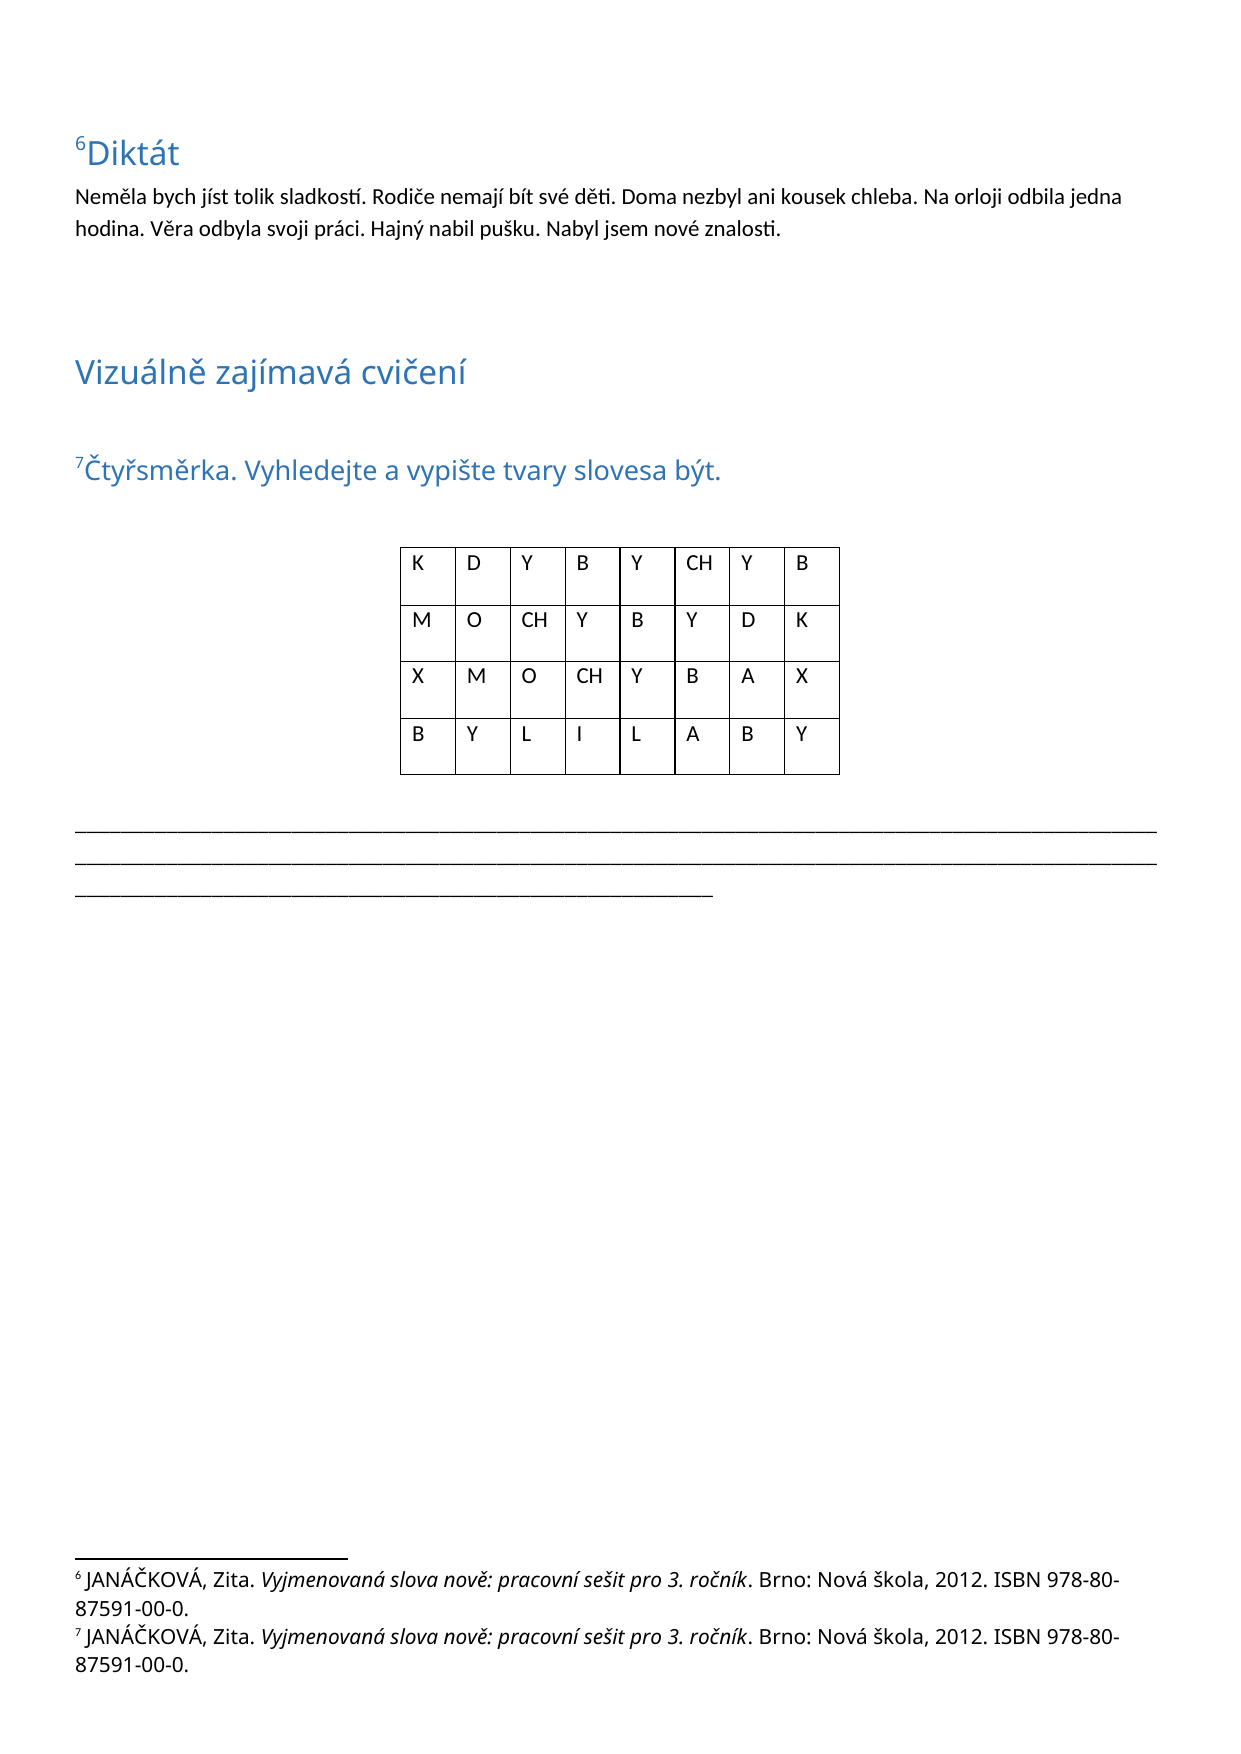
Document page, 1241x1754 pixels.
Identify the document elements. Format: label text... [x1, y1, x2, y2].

table_cell L [621, 719, 674, 774]
table_header Y [511, 548, 565, 604]
table_cell CH [566, 662, 619, 718]
table_cell I [566, 719, 619, 774]
table_header B [566, 548, 619, 604]
table_cell L [511, 719, 565, 774]
text Neměla bych jíst tolik sladkostí. Rodiče nemají bít své děti. Doma nezbyl ani kousek chleba. Na orloji odbila jedna hodina. Věra odbyla svoji práci. Hajný nabil pušku. Nabyl jsem nové znalosti. [75, 182, 1165, 242]
subtitle Čtyřsměrka. Vyhledejte a vypište tvary slovesa být. [75, 451, 1165, 488]
table_header B [785, 548, 839, 604]
table_cell M [456, 662, 510, 718]
table_header K [401, 548, 455, 604]
table_cell Y [676, 606, 729, 661]
table_cell O [456, 606, 510, 661]
table_cell A [730, 662, 784, 718]
table_header Y [621, 548, 674, 604]
table_cell X [401, 662, 455, 718]
table_header D [456, 548, 510, 604]
table_cell Y [456, 719, 510, 774]
table_cell Y [621, 662, 674, 718]
table_cell Y [785, 719, 839, 774]
table_cell D [730, 606, 784, 661]
table_header CH [676, 548, 729, 604]
table_cell CH [511, 606, 565, 661]
table_header Y [730, 548, 784, 604]
table_cell X [785, 662, 839, 718]
table_cell K [785, 606, 839, 661]
table_cell O [511, 662, 565, 718]
subtitle Diktát [75, 130, 1165, 175]
table_cell B [730, 719, 784, 774]
text ______________________________________________________________________________________________________________________________________________________________________________________________________________________________________________________ [75, 775, 1165, 900]
table_cell B [401, 719, 455, 774]
table_cell Y [566, 606, 619, 661]
table_cell B [621, 606, 674, 661]
table_cell B [676, 662, 729, 718]
table_cell M [401, 606, 455, 661]
subtitle Vizuálně zajímavá cvičení [75, 348, 1165, 394]
table_cell A [676, 719, 729, 774]
